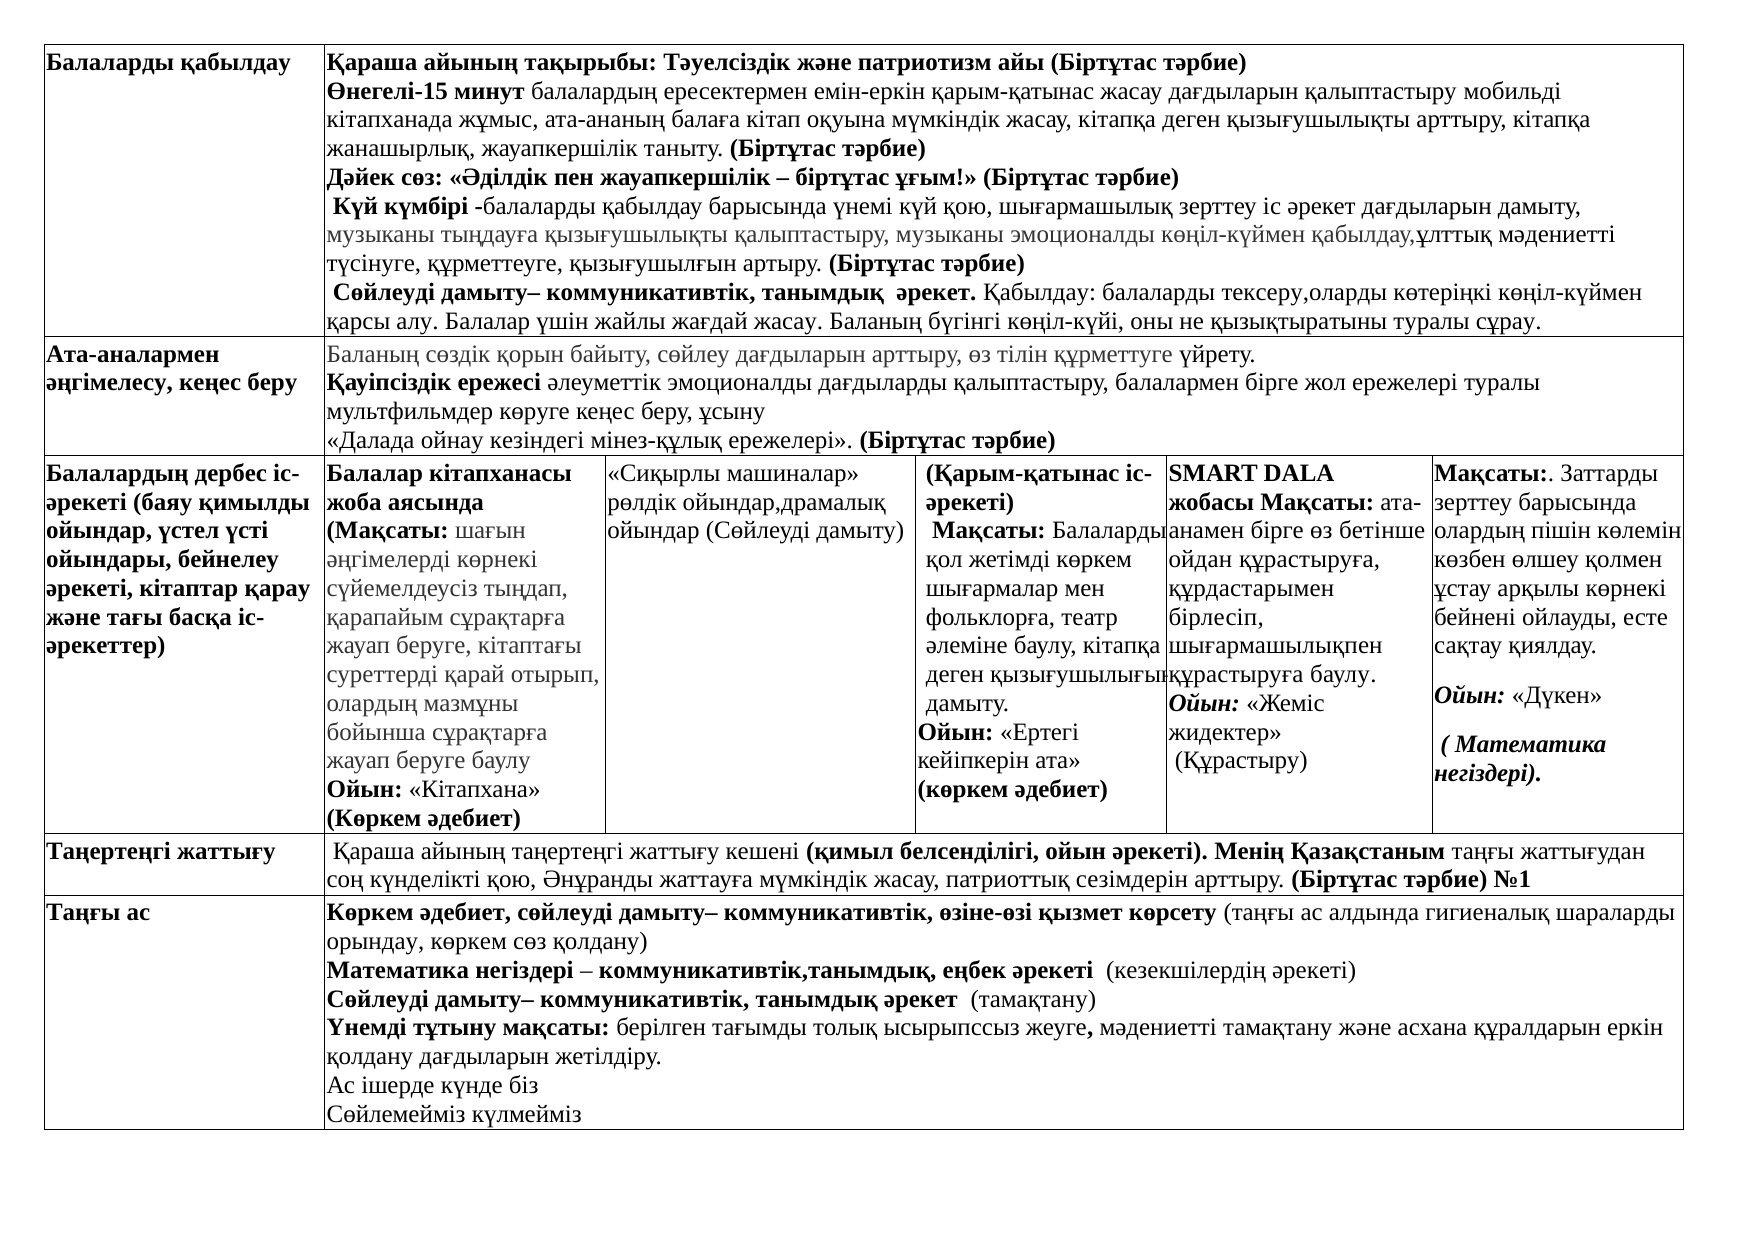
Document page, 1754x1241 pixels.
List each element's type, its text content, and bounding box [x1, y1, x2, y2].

table_cell Балалардың дербес іс-әрекеті (баяу қимылды ойындар, үстел үсті ойындары, бейнелеу әрекеті, кітаптар қарау және тағы басқа іс-әрекеттер) [45, 456, 324, 833]
table_cell (Қарым-қатынас іс-әрекеті) Мақсаты: Балаларды қол жетімді көркем шығармалар мен фольклорға, театр әлеміне баулу, кітапқа деген қызығушылығын дамыту. Ойын: «Ертегі кейіпкерін ата» (көркем әдебиет) [916, 456, 1166, 833]
table_cell Таңертеңгі жаттығу [45, 834, 324, 895]
table_cell Қараша айының тақырыбы: Тәуелсіздік және патриотизм айы (Біртұтас тәрбие) Өнегелі-15 минут балалардың ересектермен емін-еркін қарым-қатынас жасау дағдыларын қалыптастыру мобильді кітапханада жұмыс, ата-ананың балаға кітап оқуына мүмкіндік жасау, кітапқа деген қызығушылықты арттыру, кітапқа жанашырлық, жауапкершілік таныту. (Біртұтас тәрбие) Дәйек сөз: «Әділдік пен жауапкершілік – біртұтас ұғым!» (Біртұтас тәрбие) Күй күмбірі -балаларды қабылдау барысында үнемі күй қою, шығармашылық зерттеу іс әрекет дағдыларын дамыту, музыканы тыңдауға қызығушылықты қалыптастыру, музыканы эмоционалды көңіл-күймен қабылдау,ұлттық мәдениетті түсінуге, құрметтеуге, қызығушылғын артыру. (Біртұтас тәрбие) Сөйлеуді дамыту– коммуникативтік, танымдық әрекет. Қабылдау: балаларды тексеру,оларды көтеріңкі көңіл-күймен қарсы алу. Балалар үшін жайлы жағдай жасау. Баланың бүгінгі көңіл-күйі, оны не қызықтыратыны туралы сұрау. [325, 45, 1683, 336]
table_cell Баланың сөздік қорын байыту, сөйлеу дағдыларын арттыру, өз тілін құрметтуге үйрету. Қауіпсіздік ережесі әлеуметтік эмоционалды дағдыларды қалыптастыру, балалармен бірге жол ережелері туралы мультфильмдер көруге кеңес беру, ұсыну «Далада ойнау кезіндегі мінез-құлық ережелері». (Біртұтас тәрбие) [325, 337, 1683, 455]
table_cell SMART DALA жобасы Мақсаты: ата-анамен бірге өз бетінше ойдан құрастыруға, құрдастарымен бірлесіп, шығармашылықпен құрастыруға баулу. Ойын: «Жеміс жидектер» (Құрастыру) [1167, 456, 1432, 833]
table_cell Қараша айының таңертеңгі жаттығу кешені (қимыл белсенділігі, ойын әрекеті). Менің Қазақстаным таңғы жаттығудан соң күнделікті қою, Әнұранды жаттауға мүмкіндік жасау, патриоттық сезімдерін арттыру. (Біртұтас тәрбие) №1 [325, 834, 1683, 895]
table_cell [325, 896, 1683, 1129]
table_cell Балаларды қабылдау [45, 45, 324, 336]
table_cell Балалар кітапханасы жоба аясында (Мақсаты: шағын әңгімелерді көрнекі сүйемелдеусіз тыңдап, қарапайым сұрақтарға жауап беруге, кітаптағы суреттерді қарай отырып, олардың мазмұны бойынша сұрақтарға жауап беруге баулу Ойын: «Кітапхана» (Көркем әдебиет) [325, 456, 605, 833]
table_cell Мақсаты:. Заттарды зерттеу барысында олардың пішін көлемін көзбен өлшеу қолмен ұстау арқылы көрнекі бейнені ойлауды, есте сақтау қиялдау. Ойын: «Дүкен» ( Математика негіздері). [1433, 456, 1683, 833]
table_cell Ата-аналармен әңгімелесу, кеңес беру [45, 337, 324, 455]
table_cell «Сиқырлы машиналар» рөлдік ойындар,драмалық ойындар (Сөйлеуді дамыту) [606, 456, 915, 833]
table_cell Таңғы ас [45, 896, 324, 1129]
